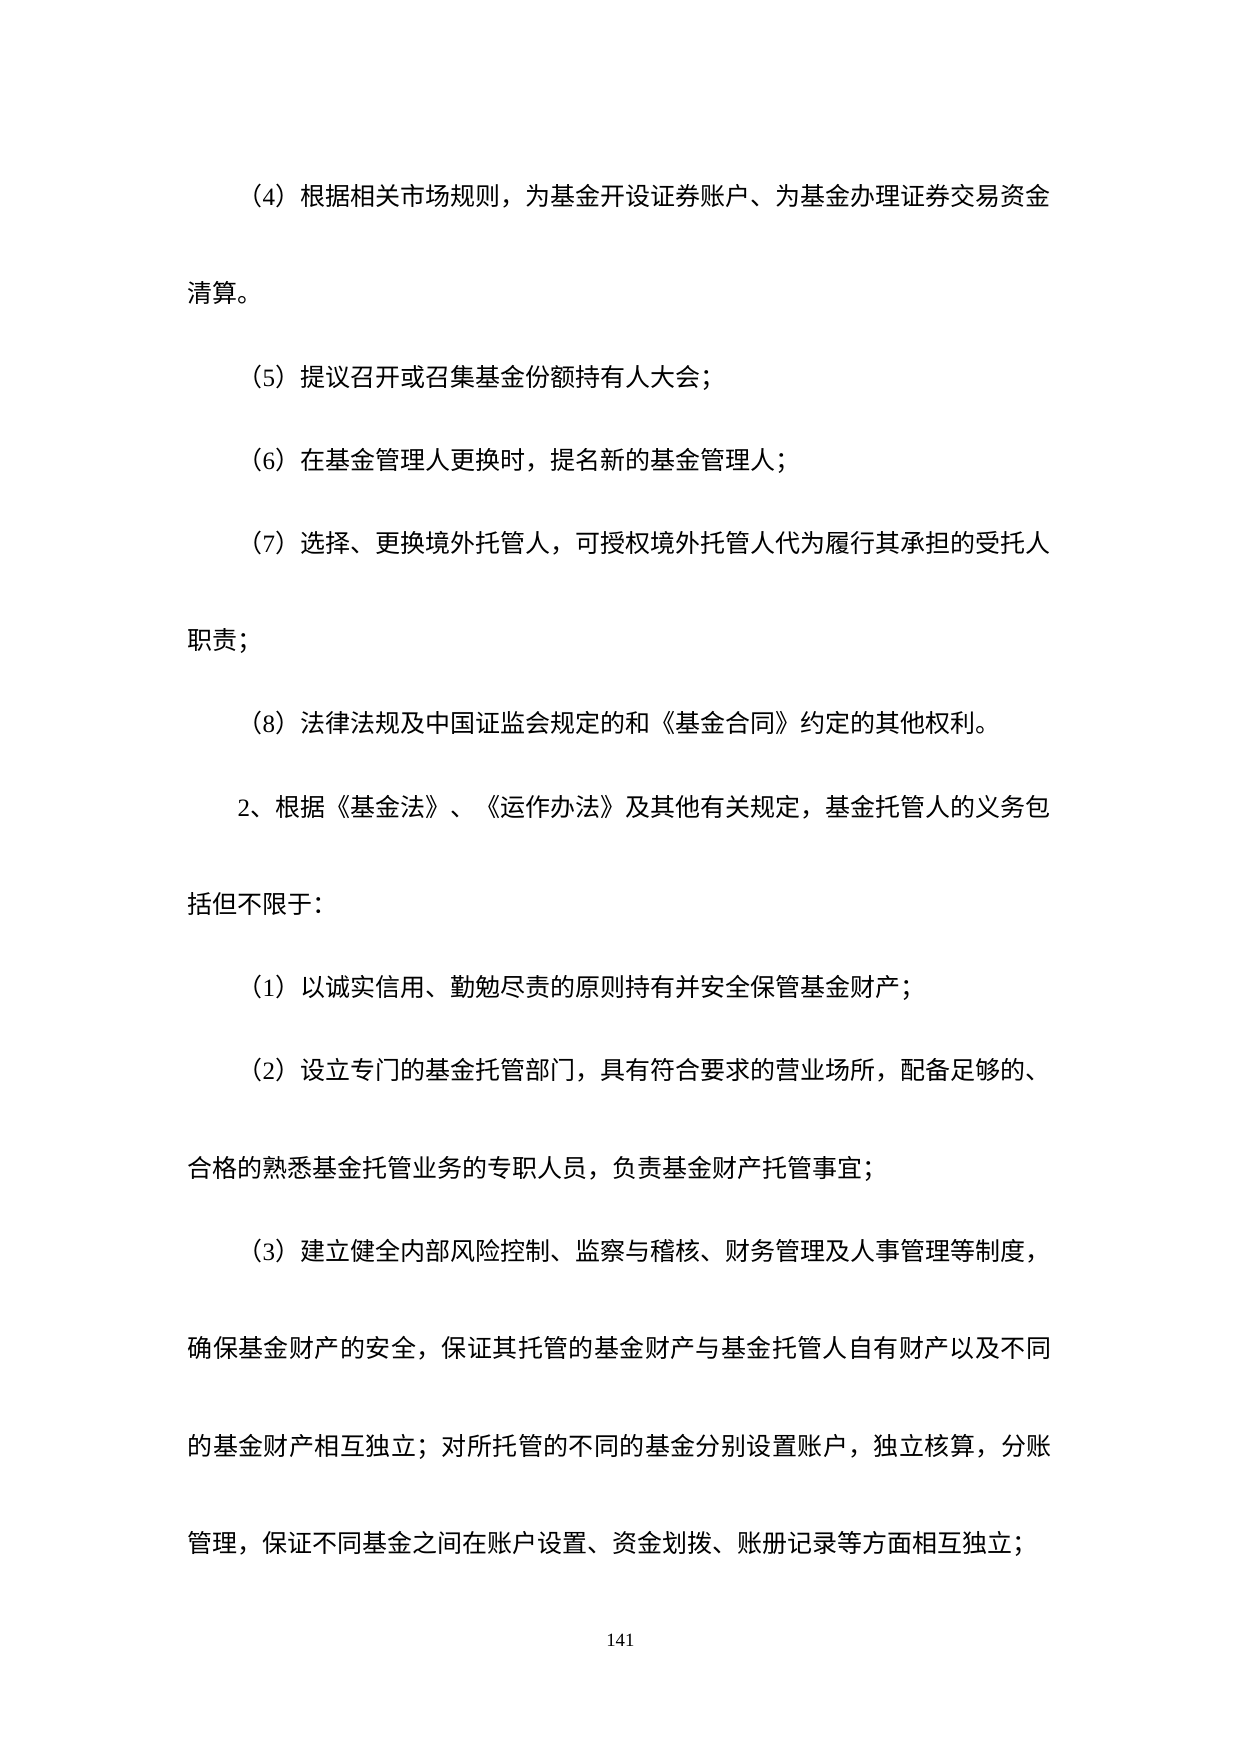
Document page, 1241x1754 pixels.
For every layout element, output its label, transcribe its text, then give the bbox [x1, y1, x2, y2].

text （7）选择、更换境外托管人，可授权境外托管人代为履行其承担的受托人职责； [187, 509, 1053, 671]
text （2）设立专门的基金托管部门，具有符合要求的营业场所，配备足够的、合格的熟悉基金托管业务的专职人员，负责基金财产托管事宜； [187, 1036, 1053, 1199]
text （5）提议召开或召集基金份额持有人大会； [187, 343, 1053, 408]
text 2、根据《基金法》、《运作办法》及其他有关规定，基金托管人的义务包括但不限于： [187, 773, 1053, 935]
text （4）根据相关市场规则，为基金开设证券账户、为基金办理证券交易资金清算。 [187, 162, 1053, 324]
text （1）以诚实信用、勤勉尽责的原则持有并安全保管基金财产； [187, 953, 1053, 1018]
text （8）法律法规及中国证监会规定的和《基金合同》约定的其他权利。 [187, 689, 1053, 754]
text （3）建立健全内部风险控制、监察与稽核、财务管理及人事管理等制度，确保基金财产的安全，保证其托管的基金财产与基金托管人自有财产以及不同的基金财产相互独立；对所托管的不同的基金分别设置账户，独立核算，分账管理，保证不同基金之间在账户设置、资金划拨、账册记录等方面相互独立； [187, 1217, 1053, 1574]
text （6）在基金管理人更换时，提名新的基金管理人； [187, 426, 1053, 491]
